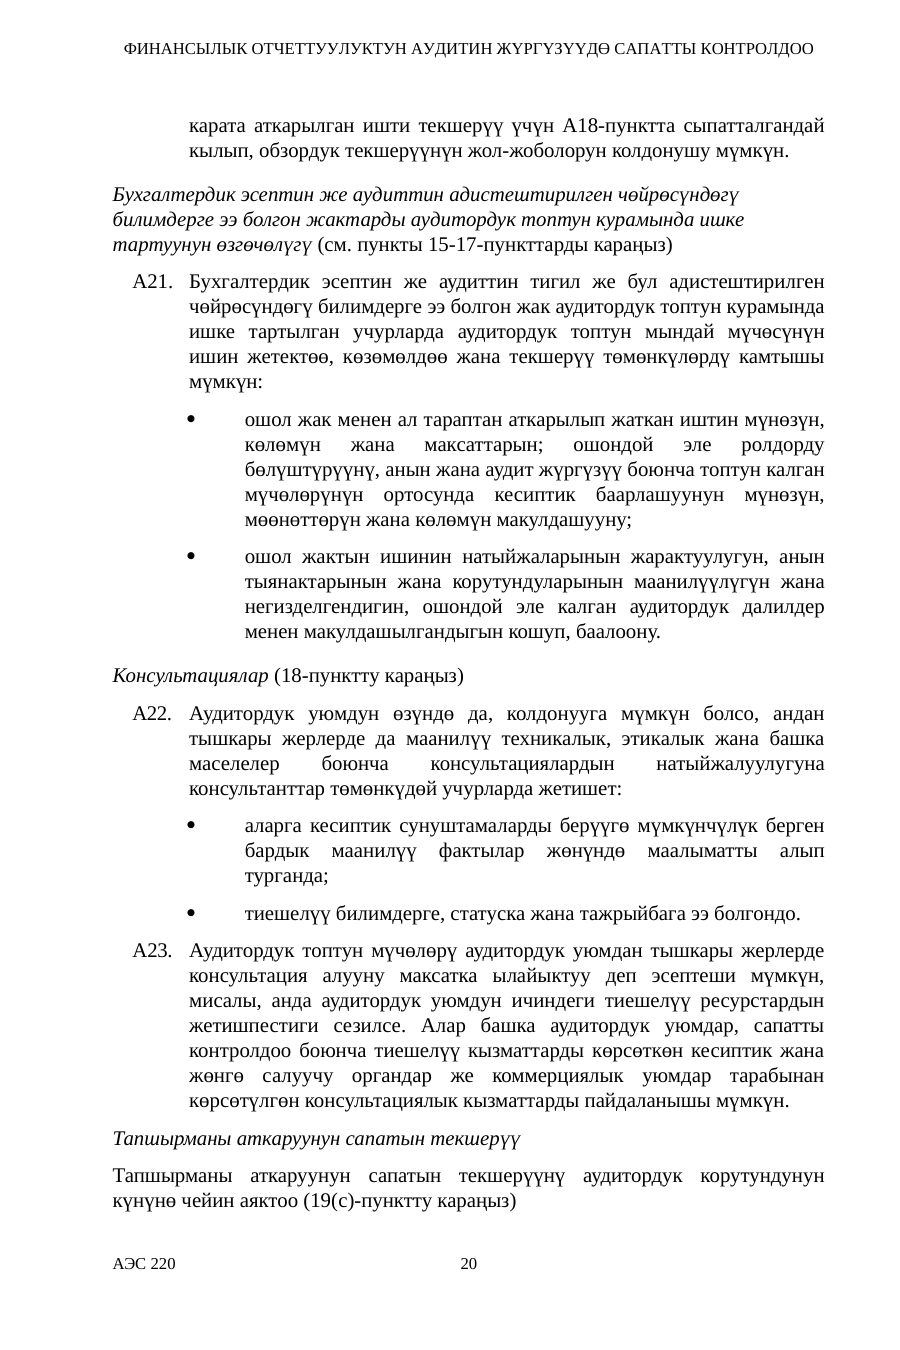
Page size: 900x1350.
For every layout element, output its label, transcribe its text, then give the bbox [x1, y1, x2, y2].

list аларга кесиптик сунуштамаларды берүүгө мүмкүнчүлүк берген бардык маанилүү фактылар жөнүндө маалыматты алып турганда; [187, 812, 825, 887]
list ошол жак менен ал тараптан аткарылып жаткан иштин мүнөзүн, көлөмүн жана максаттарын; ошондой эле ролдорду бөлүштүрүүнү, анын жана аудит жүргүзүү боюнча топтун калган мүчөлөрүнүн ортосунда кесиптик баарлашуунун мүнөзүн, мөөнөттөрүн жана көлөмүн макулдашууну; [187, 406, 825, 531]
text Тапшырманы аткаруунун сапатын текшерүүнү аудитордук корутундунун күнүнө чейин аяктоо (19(c)-пунктту караңыз) [112, 1162, 825, 1212]
subtitle Консультациялар (18-пунктту караңыз) [112, 662, 825, 687]
text A22. Аудитордук уюмдун өзүндө да, колдонууга мүмкүн болсо, андан тышкары жерлерде да маанилүү техникалык, этикалык жана башка маселелер боюнча консультациялардын натыйжалуулугуна консультанттар төмөнкүдөй учурларда жетишет: [132, 700, 825, 800]
text Бухгалтердик эсептин же аудиттин адистештирилген чөйрөсүндөгү билимдерге ээ болгон жактарды аудитордук топтун курамында ишке тартуунун өзгөчөлүгү (см. пункты 15-17-пункттарды караңыз) [112, 181, 825, 256]
text A23. Аудитордук топтун мүчөлөрү аудитордук уюмдан тышкары жерлерде консультация алууну максатка ылайыктуу деп эсептеши мүмкүн, мисалы, анда аудитордук уюмдун ичиндеги тиешелүү ресурстардын жетишпестиги сезилсе. Алар башка аудитордук уюмдар, сапатты контролдоо боюнча тиешелүү кызматтарды көрсөткөн кесиптик жана жөнгө салуучу органдар же коммерциялык уюмдар тарабынан көрсөтүлгөн консультациялык кызматтарды пайдаланышы мүмкүн. [132, 937, 825, 1112]
text A21. Бухгалтердик эсептин же аудиттин тигил же бул адистештирилген чөйрөсүндөгү билимдерге ээ болгон жак аудитордук топтун курамында ишке тартылган учурларда аудитордук топтун мындай мүчөсүнүн ишин жетектөө, көзөмөлдөө жана текшерүү төмөнкүлөрдү камтышы мүмкүн: [132, 269, 825, 394]
list ошол жактын ишинин натыйжаларынын жарактуулугун, анын тыянактарынын жана корутундуларынын маанилүүлүгүн жана негизделгендигин, ошондой эле калган аудитордук далилдер менен макулдашылгандыгын кошуп, баалоону. [187, 544, 825, 644]
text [132, 112, 825, 162]
list тиешелүү билимдерге, статуска жана тажрыйбага ээ болгондо. [187, 900, 825, 925]
text Тапшырманы аткаруунун сапатын текшерүү [112, 1125, 825, 1150]
